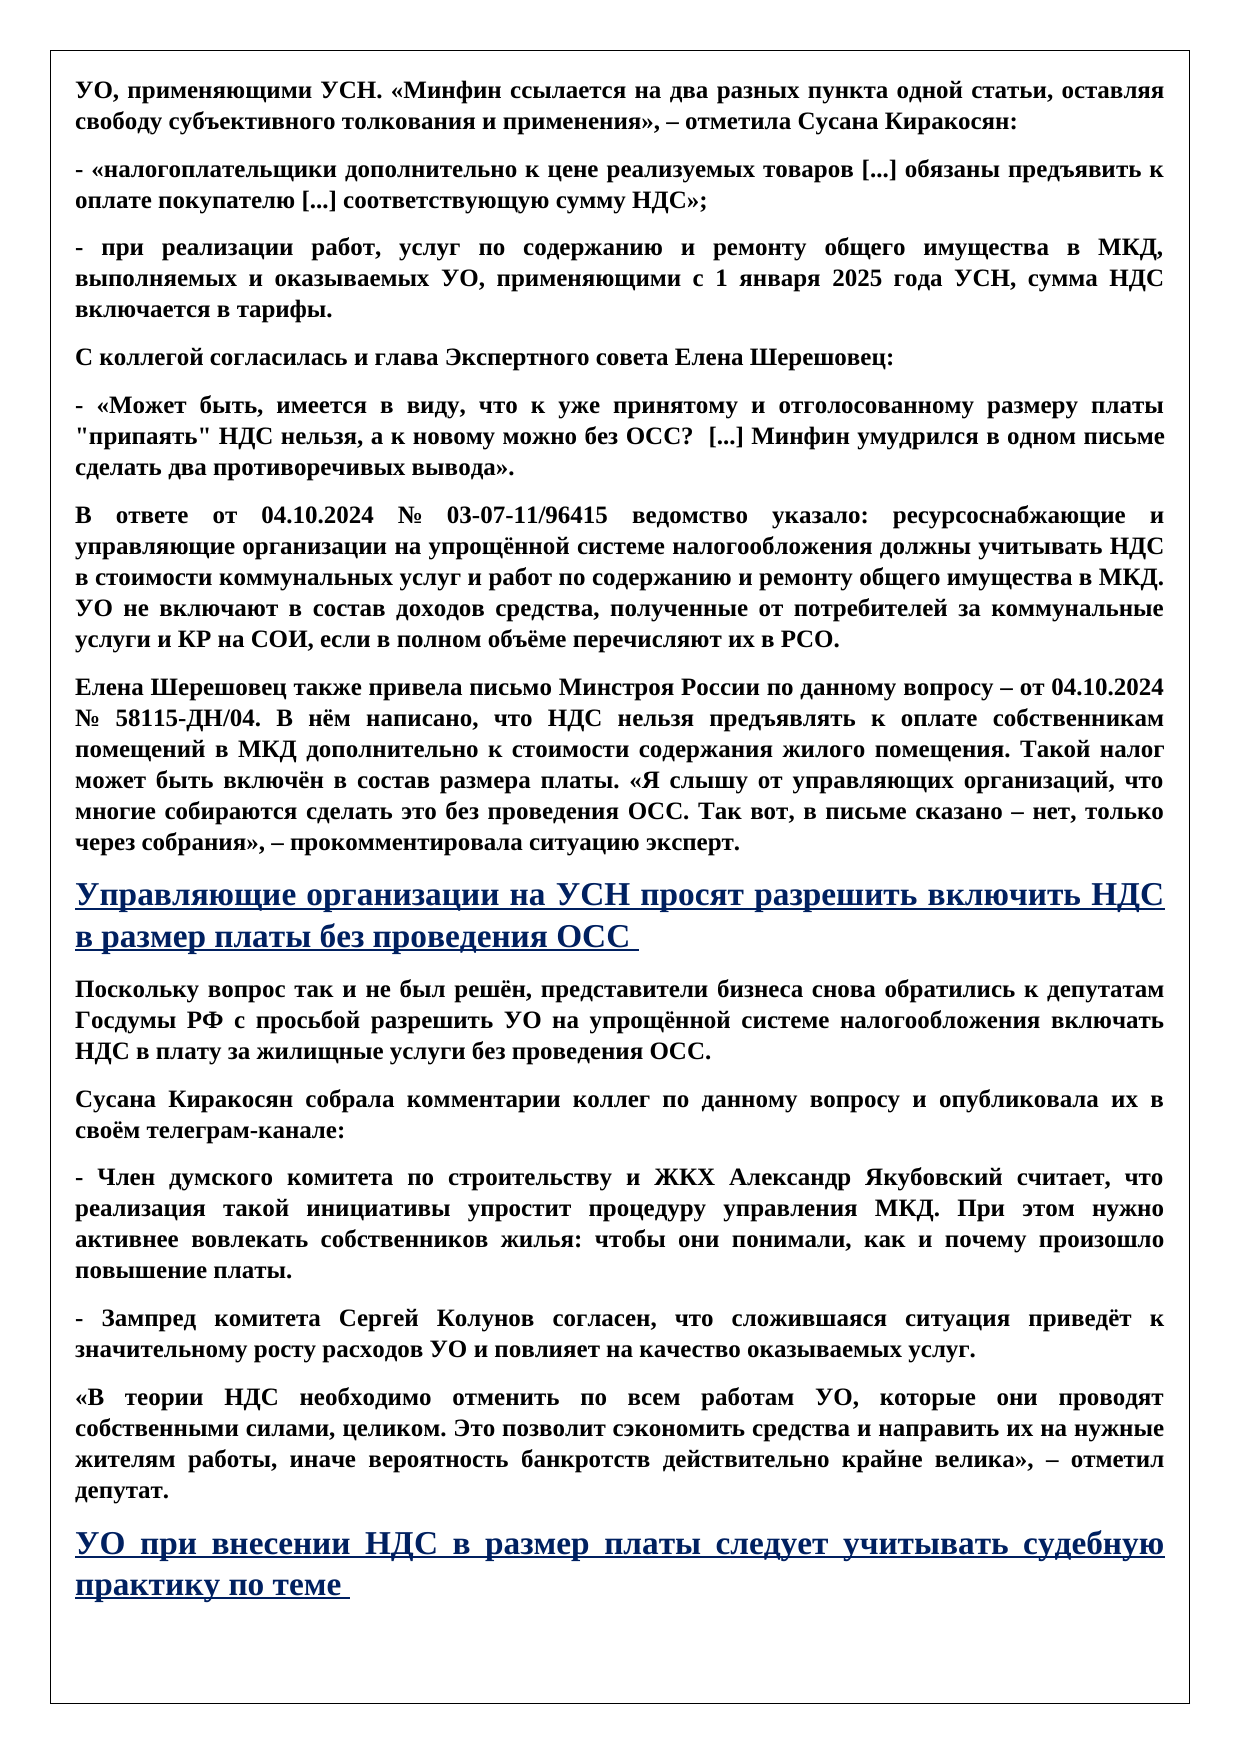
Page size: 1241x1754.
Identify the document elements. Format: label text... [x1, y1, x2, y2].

text УО при внесении НДС в размер платы следует учитывать судебную практику по теме [75, 1523, 1165, 1556]
text Елена Шерешовец также привела письмо Минстроя России по данному вопросу – от 04.10.2024 № 58115-ДH/04. В нём написано, что НДС нельзя предъявлять к оплате собственникам помещений в МКД дополнительно к стоимости содержания жилого помещения. Такой налог может быть включён в состав размера платы. «Я слышу от управляющих организаций, что многие собираются сделать это без проведения ОСС. Так вот, в письме сказано – нет, только через собрания», – прокомментировала ситуацию эксперт. [75, 672, 1165, 856]
text - Зампред комитета Сергей Колунов согласен, что сложившаяся ситуация приведёт к значительному росту расходов УО и повлияет на качество оказываемых услуг. [75, 1303, 1165, 1363]
text Поскольку вопрос так и не был решён, представители бизнеса снова обратились к депутатам Госдумы РФ с просьбой разрешить УО на упрощённой системе налогообложения включать НДС в плату за жилищные услуги без проведения ОСС. [75, 974, 1165, 1065]
text УО при внесении НДС в размер платы следует учитывать судебную практику по теме [75, 1558, 1165, 1603]
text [75, 75, 1165, 135]
text Управляющие организации на УСН просят разрешить включить НДС в размер платы без проведения ОСС [75, 874, 1165, 908]
text Управляющие организации на УСН просят разрешить включить НДС в размер платы без проведения ОСС [75, 910, 1165, 954]
text - Член думского комитета по строительству и ЖКХ Александр Якубовский считает, что реализация такой инициативы упростит процедуру управления МКД. При этом нужно активнее вовлекать собственников жилья: чтобы они понимали, как и почему произошло повышение платы. [75, 1162, 1165, 1284]
text - при реализации работ, услуг по содержанию и ремонту общего имущества в МКД, выполняемых и оказываемых УО, применяющими с 1 января 2025 года УСН, сумма НДС включается в тарифы. [75, 232, 1165, 323]
text «В теории НДС необходимо отменить по всем работам УО, которые они проводят собственными силами, целиком. Это позволит сэкономить средства и направить их на нужные жителям работы, иначе вероятность банкротств действительно крайне велика», – отметил депутат. [75, 1382, 1165, 1504]
text - «налогоплательщики дополнительно к цене реализуемых товаров [...] обязаны предъявить к оплате покупателю [...] соответствующую сумму НДС»; [75, 154, 1165, 213]
text В ответе от 04.10.2024 № 03-07-11/96415 ведомство указало: ресурсоснабжающие и управляющие организации на упрощённой системе налогообложения должны учитывать НДС в стоимости коммунальных услуг и работ по содержанию и ремонту общего имущества в МКД. УО не включают в состав доходов средства, полученные от потребителей за коммунальные услуги и КР на СОИ, если в полном объёме перечисляют их в РСО. [75, 500, 1165, 653]
text С коллегой согласилась и глава Экспертного совета Елена Шерешовец: [75, 342, 1165, 371]
text Сусана Киракосян собрала комментарии коллег по данному вопросу и опубликовала их в своём телеграм-канале: [75, 1084, 1165, 1143]
text - «Может быть, имеется в виду, что к уже принятому и отголосованному размеру платы "припаять" НДС нельзя, а к новому можно без ОСС? [...] Минфин умудрился в одном письме сделать два противоречивых вывода». [75, 390, 1165, 481]
